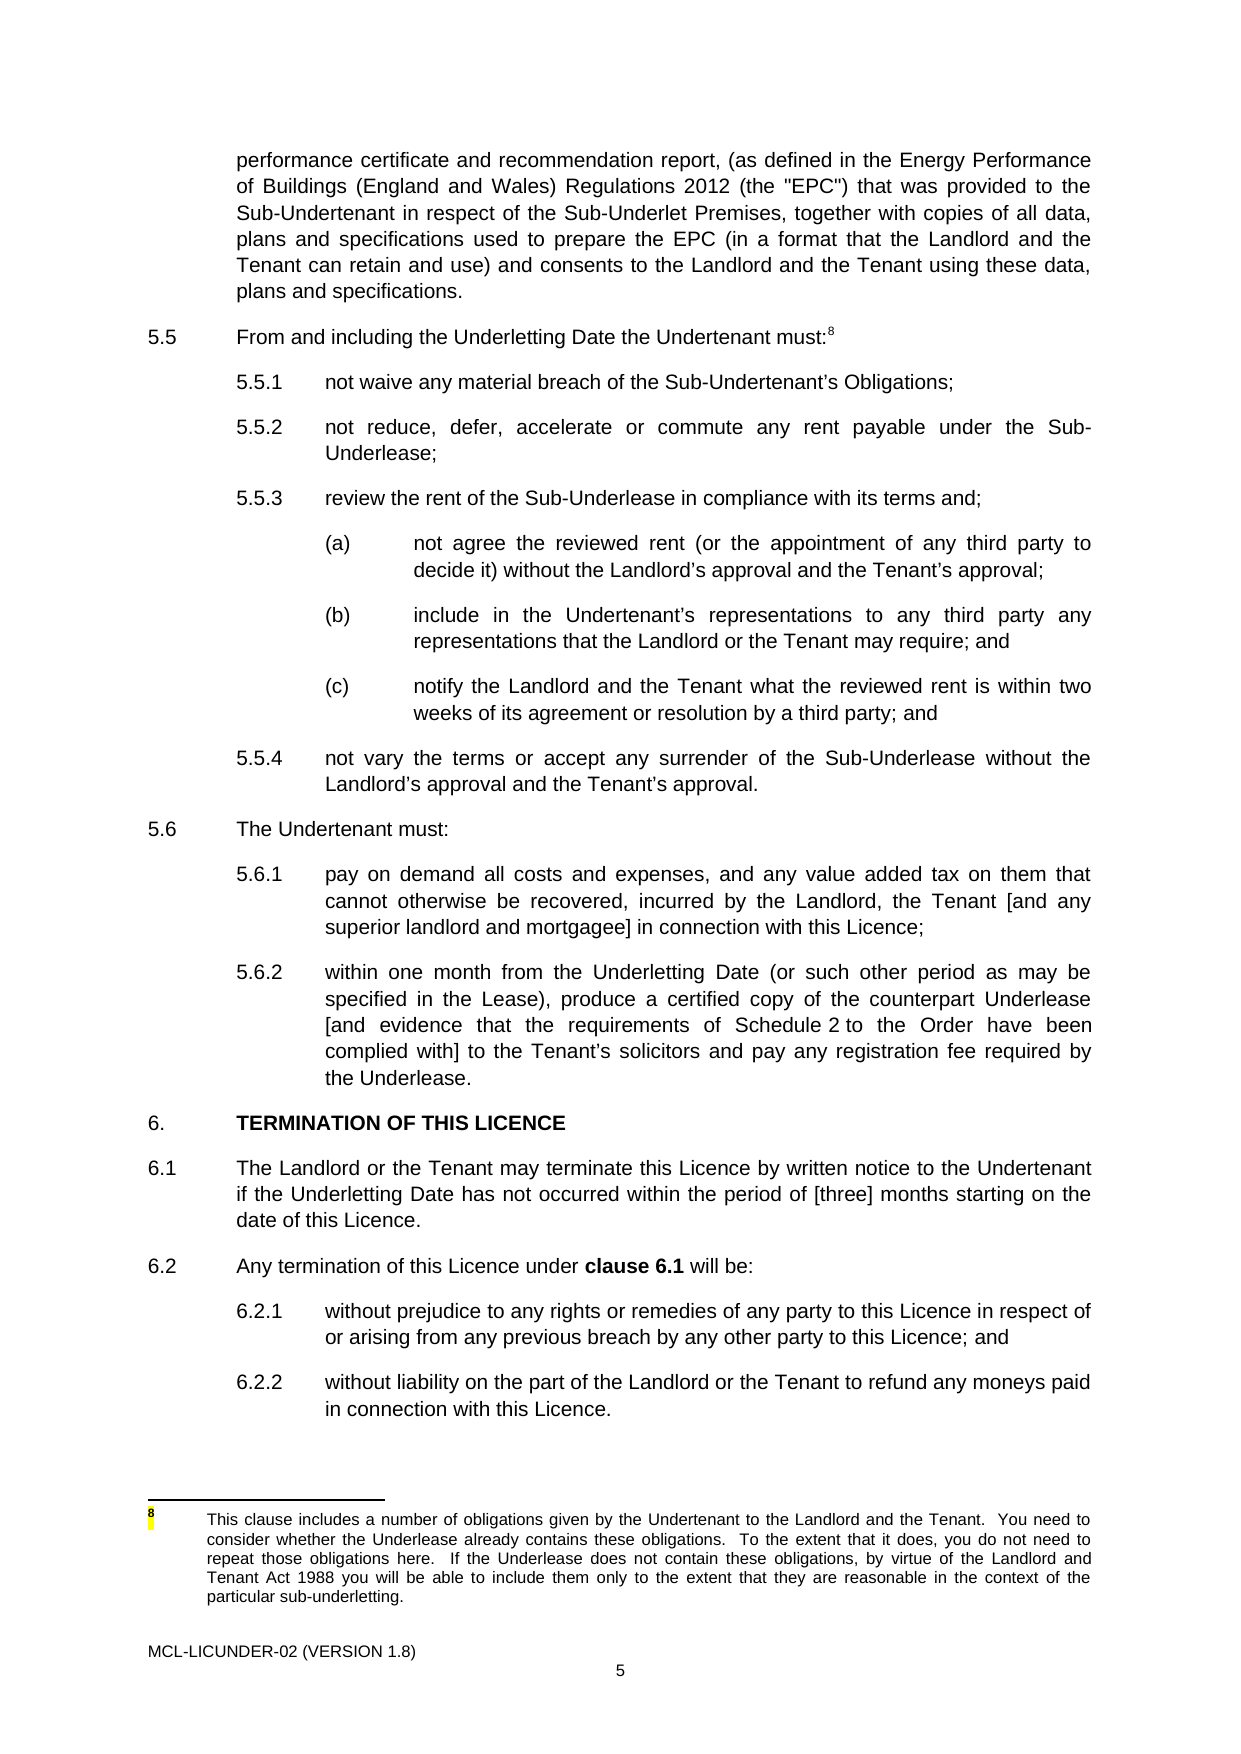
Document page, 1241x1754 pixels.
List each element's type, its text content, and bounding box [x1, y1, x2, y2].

subtitle The Undertenant must: [148, 817, 1093, 841]
subtitle pay on demand all costs and expenses, and any value added tax on them that cannot otherwise be recovered, incurred by the Landlord, the Tenant [and any superior landlord and mortgagee] in connection with this Licence; [236, 862, 1093, 939]
subtitle include in the Undertenant’s representations to any third party any representations that the Landlord or the Tenant may require; and [325, 603, 1093, 653]
subtitle without prejudice to any rights or remedies of any party to this Licence in respect of or arising from any previous breach by any other party to this Licence; and [236, 1298, 1093, 1349]
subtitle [148, 148, 1093, 303]
subtitle not waive any material breach of the Sub-Undertenant’s Obligations; [236, 369, 1093, 393]
subtitle not vary the terms or accept any surrender of the Sub-Underlease without the Landlord’s approval and the Tenant’s approval. [236, 746, 1093, 796]
subtitle review the rent of the Sub-Underlease in compliance with its terms and; [236, 486, 1093, 510]
subtitle without liability on the part of the Landlord or the Tenant to refund any moneys paid in connection with this Licence. [236, 1370, 1093, 1420]
subtitle within one month from the Underletting Date (or such other period as may be specified in the Lease), produce a certified copy of the counterpart Underlease [and evidence that the requirements of Schedule 2 to the Order have been complied with] to the Tenant’s solicitors and pay any registration fee required by the Underlease. [236, 960, 1093, 1089]
subtitle not agree the reviewed rent (or the appointment of any third party to decide it) without the Landlord’s approval and the Tenant’s approval; [325, 531, 1093, 582]
subtitle not reduce, defer, accelerate or commute any rent payable under the Sub-Underlease; [236, 415, 1093, 465]
subtitle Termination of this Licence [148, 1111, 1093, 1134]
subtitle notify the Landlord and the Tenant what the reviewed rent is within two weeks of its agreement or resolution by a third party; and [325, 674, 1093, 724]
subtitle Any termination of this Licence under clause 6.1 will be: [148, 1253, 1093, 1277]
subtitle The Landlord or the Tenant may terminate this Licence by written notice to the Undertenant if the Underletting Date has not occurred within the period of [three] months starting on the date of this Licence. [148, 1156, 1093, 1232]
subtitle From and including the Underletting Date the Undertenant must: [148, 324, 1093, 348]
